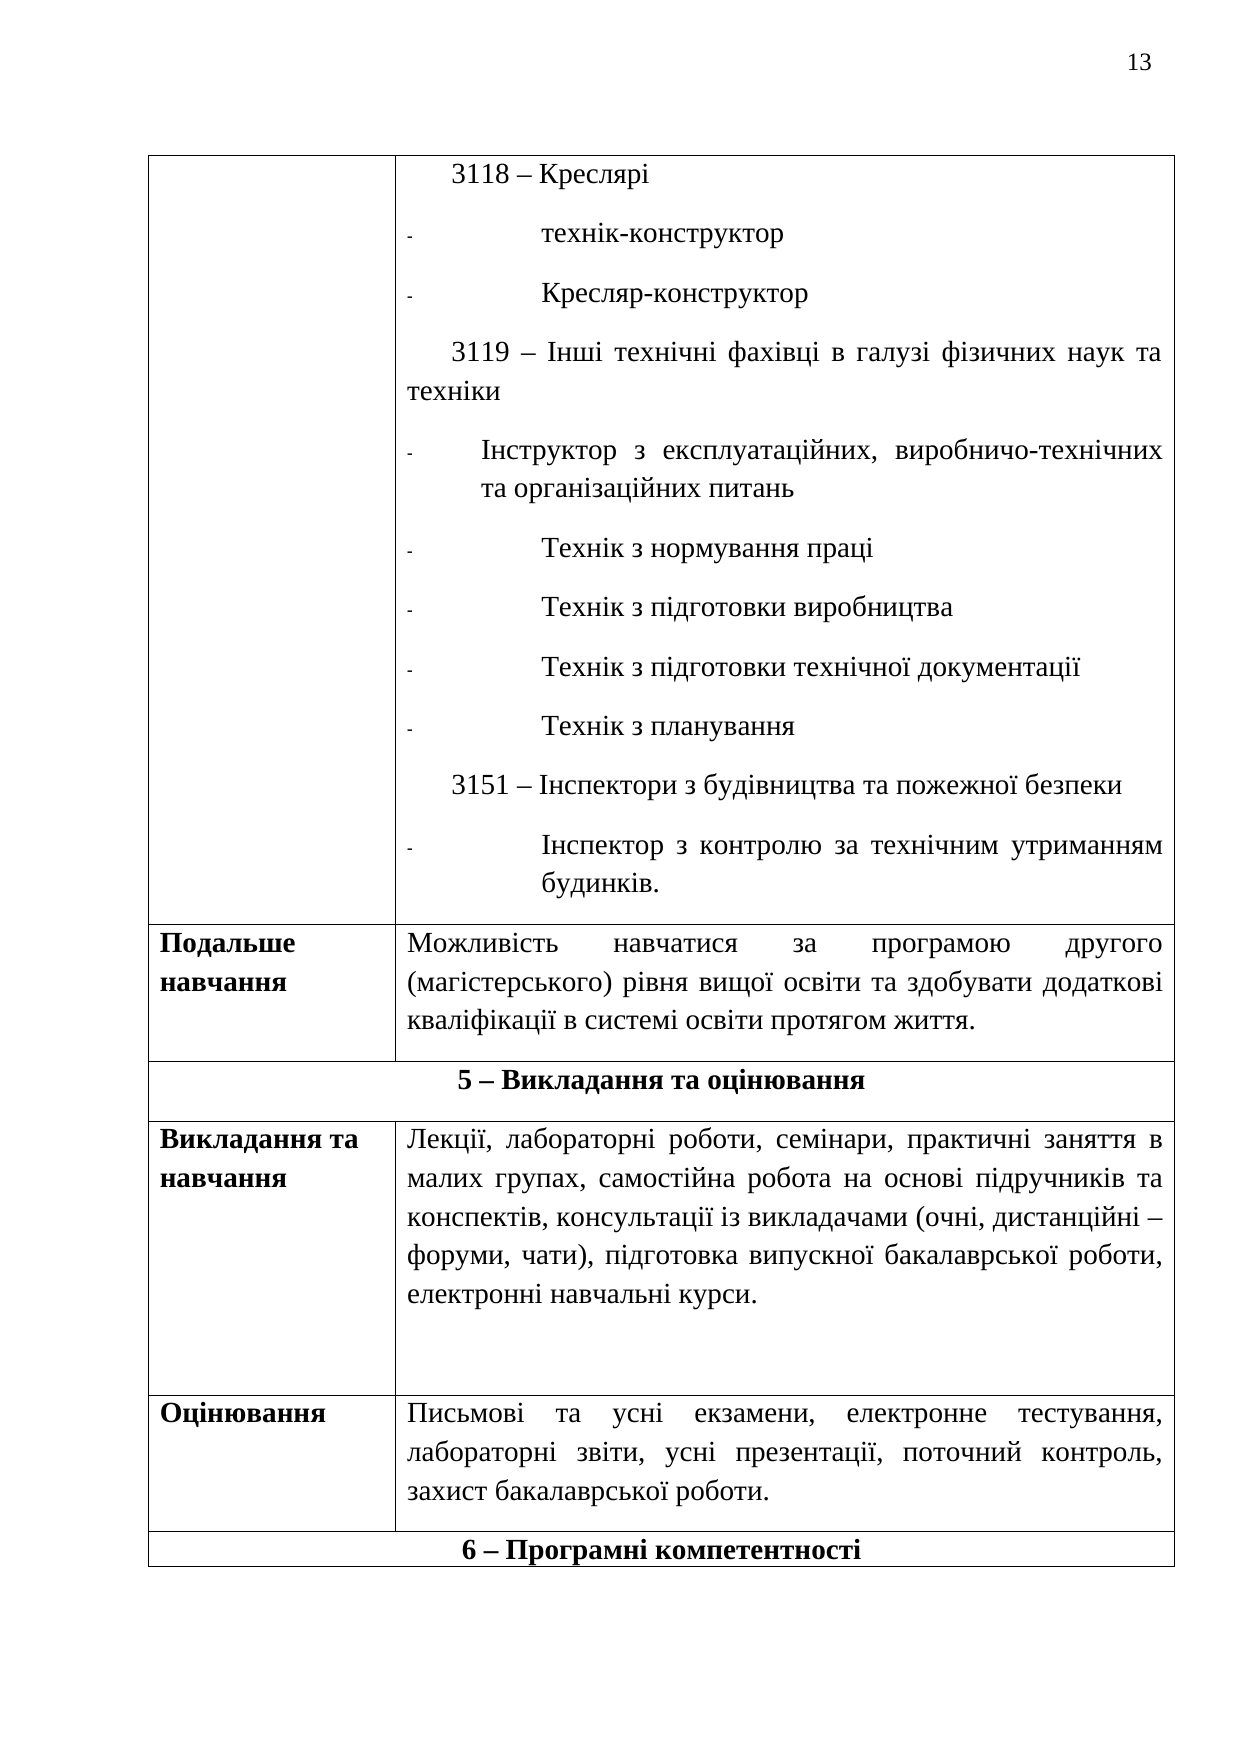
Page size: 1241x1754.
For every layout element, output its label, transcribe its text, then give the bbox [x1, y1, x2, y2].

table_cell Оцінювання [149, 1396, 395, 1531]
table_cell Викладання та навчання [149, 1122, 395, 1394]
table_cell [149, 156, 395, 924]
table_cell Лекції, лабораторні роботи, семінари, практичні заняття в малих групах, самостійна робота на основі підручників та конспектів, консультації із викладачами (очні, дистанційні – форуми, чати), підготовка випускної бакалаврської роботи, електронні навчальні курси. [396, 1122, 1174, 1394]
table_cell Можливість навчатися за програмою другого (магістерського) рівня вищої освіти та здобувати додаткові кваліфікації в системі освіти протягом життя. [396, 925, 1174, 1061]
table_cell Письмові та усні екзамени, електронне тестування, лабораторні звіти, усні презентації, поточний контроль, захист бакалаврської роботи. [396, 1396, 1174, 1531]
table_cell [396, 156, 1174, 924]
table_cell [149, 1532, 1174, 1566]
table_cell Подальше навчання [149, 925, 395, 1061]
table_cell 5 – Викладання та оцінювання [149, 1062, 1174, 1121]
